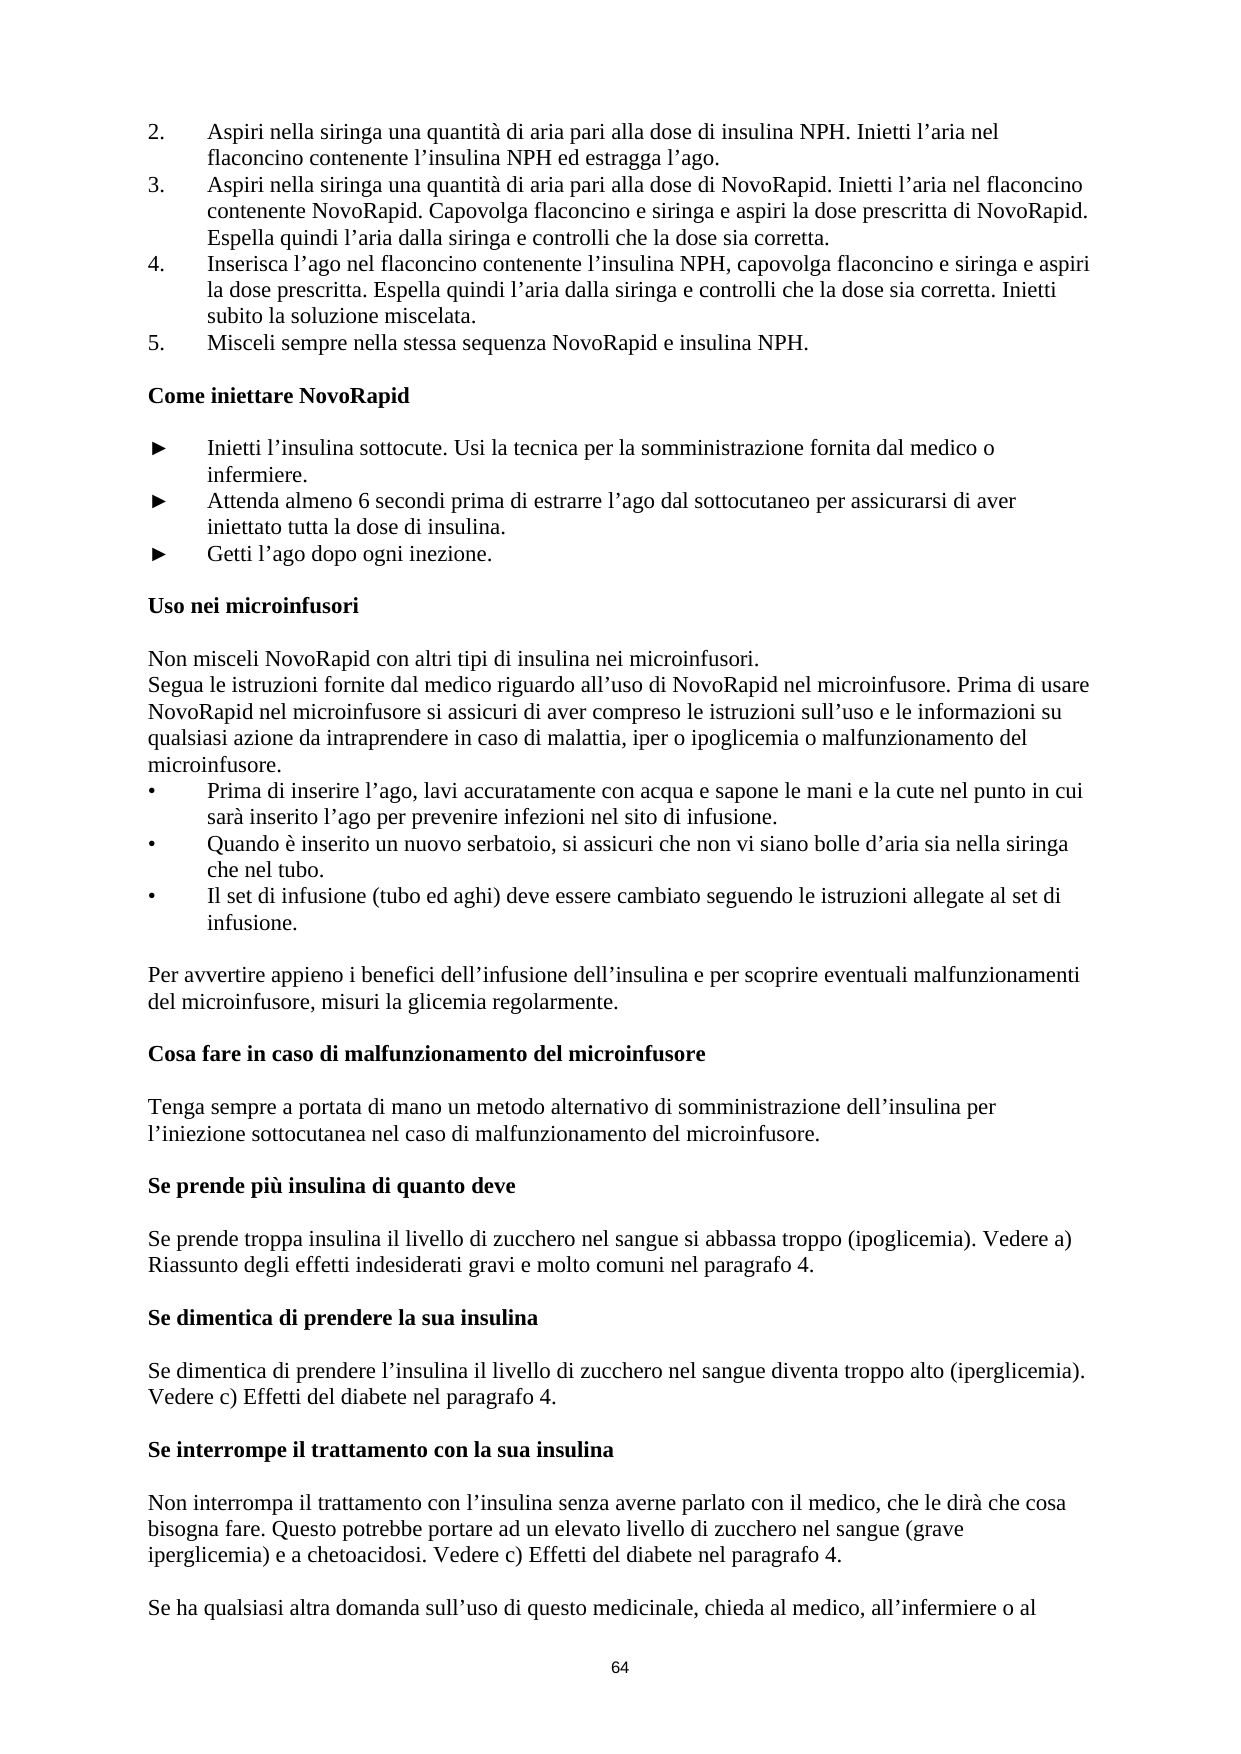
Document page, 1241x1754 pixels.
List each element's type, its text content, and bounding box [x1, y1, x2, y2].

text Segua le istruzioni fornite dal medico riguardo all’uso di NovoRapid nel microinfusore. Prima di usare NovoRapid nel microinfusore si assicuri di aver compreso le istruzioni sull’uso e le informazioni su qualsiasi azione da intraprendere in caso di malattia, iper o ipoglicemia o malfunzionamento del microinfusore. [148, 672, 1092, 777]
text • Prima di inserire l’ago, lavi accuratamente con acqua e sapone le mani e la cute nel punto in cui sarà inserito l’ago per prevenire infezioni nel sito di infusione. [148, 777, 1092, 830]
text 2. Aspiri nella siringa una quantità di aria pari alla dose di insulina NPH. Inietti l’aria nel flaconcino contenente l’insulina NPH ed estragga l’ago. [148, 118, 1092, 171]
text 4. Inserisca l’ago nel flaconcino contenente l’insulina NPH, capovolga flaconcino e siringa e aspiri la dose prescritta. Espella quindi l’aria dalla siringa e controlli che la dose sia corretta. Inietti subito la soluzione miscelata. [148, 250, 1092, 329]
text Se dimentica di prendere la sua insulina [148, 1304, 1092, 1330]
text Se dimentica di prendere l’insulina il livello di zucchero nel sangue diventa troppo alto (iperglicemia). [148, 1357, 1092, 1383]
text Uso nei microinfusori [148, 592, 1092, 619]
text Come iniettare NovoRapid [148, 382, 1092, 408]
text Tenga sempre a portata di mano un metodo alternativo di somministrazione dell’insulina per l’iniezione sottocutanea nel caso di malfunzionamento del microinfusore. [148, 1093, 1092, 1146]
text Cosa fare in caso di malfunzionamento del microinfusore [148, 1041, 1092, 1067]
text Vedere c) Effetti del diabete nel paragrafo 4. [148, 1383, 1092, 1409]
text 5. Misceli sempre nella stessa sequenza NovoRapid e insulina NPH. [148, 329, 1092, 355]
text ► Inietti l’insulina sottocute. Usi la tecnica per la somministrazione fornita dal medico o infermiere. [148, 434, 1092, 487]
text ► Getti l’ago dopo ogni inezione. [148, 540, 1092, 566]
text Se prende più insulina di quanto deve [148, 1172, 1092, 1199]
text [148, 1594, 1092, 1620]
text • Quando è inserito un nuovo serbatoio, si assicuri che non vi siano bolle d’aria sia nella siringa che nel tubo. [148, 830, 1092, 882]
text Per avvertire appieno i benefici dell’infusione dell’insulina e per scoprire eventuali malfunzionamenti del microinfusore, misuri la glicemia regolarmente. [148, 961, 1092, 1014]
text Se prende troppa insulina il livello di zucchero nel sangue si abbassa troppo (ipoglicemia). Vedere a) Riassunto degli effetti indesiderati gravi e molto comuni nel paragrafo 4. [148, 1225, 1092, 1278]
text Non interrompa il trattamento con l’insulina senza averne parlato con il medico, che le dirà che cosa bisogna fare. Questo potrebbe portare ad un elevato livello di zucchero nel sangue (grave iperglicemia) e a chetoacidosi. Vedere c) Effetti del diabete nel paragrafo 4. [148, 1488, 1092, 1568]
text ► Attenda almeno 6 secondi prima di estrarre l’ago dal sottocutaneo per assicurarsi di aver iniettato tutta la dose di insulina. [148, 487, 1092, 540]
text Se interrompe il trattamento con la sua insulina [148, 1436, 1092, 1462]
text • Il set di infusione (tubo ed aghi) deve essere cambiato seguendo le istruzioni allegate al set di infusione. [148, 882, 1092, 935]
text Non misceli NovoRapid con altri tipi di insulina nei microinfusori. [148, 645, 1092, 672]
text 3. Aspiri nella siringa una quantità di aria pari alla dose di NovoRapid. Inietti l’aria nel flaconcino contenente NovoRapid. Capovolga flaconcino e siringa e aspiri la dose prescritta di NovoRapid. Espella quindi l’aria dalla siringa e controlli che la dose sia corretta. [148, 171, 1092, 250]
